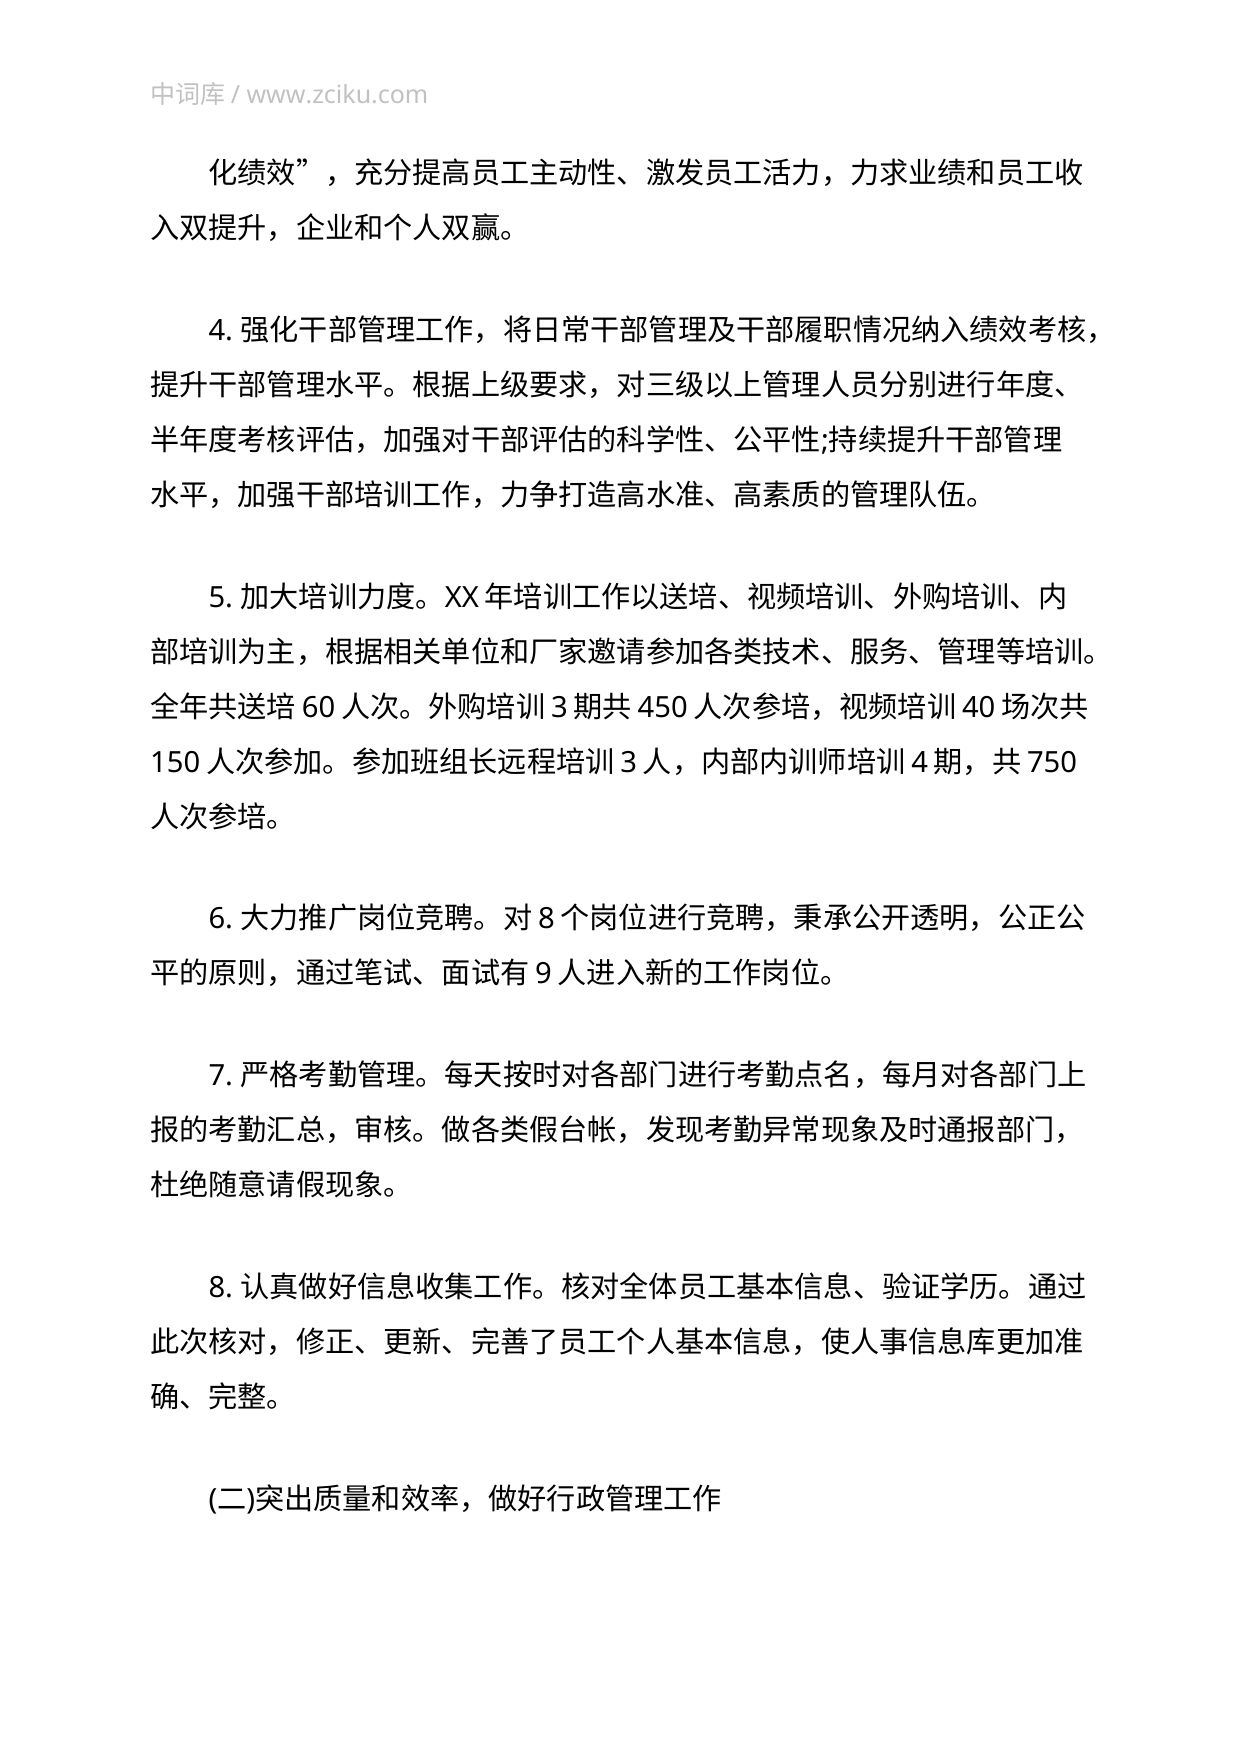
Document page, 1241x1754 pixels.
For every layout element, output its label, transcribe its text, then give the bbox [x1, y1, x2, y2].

text (二)突出质量和效率，做好行政管理工作 [150, 1475, 1090, 1518]
text 8. 认真做好信息收集工作。核对全体员工基本信息、验证学历。通过此次核对，修正、更新、完善了员工个人基本信息，使人事信息库更加准确、完整。 [150, 1264, 1090, 1416]
text 6. 大力推广岗位竞聘。对8个岗位进行竞聘，秉承公开透明，公正公平的原则，通过笔试、面试有9人进入新的工作岗位。 [150, 895, 1090, 992]
text 7. 严格考勤管理。每天按时对各部门进行考勤点名，每月对各部门上报的考勤汇总，审核。做各类假台帐，发现考勤异常现象及时通报部门，杜绝随意请假现象。 [150, 1052, 1090, 1204]
text 5. 加大培训力度。XX年培训工作以送培、视频培训、外购培训、内部培训为主，根据相关单位和厂家邀请参加各类技术、服务、管理等培训。全年共送培60人次。外购培训3期共450人次参培，视频培训40场次共150人次参加。参加班组长远程培训3人，内部内训师培训4期，共750人次参培。 [150, 573, 1090, 836]
text 4. 强化干部管理工作，将日常干部管理及干部履职情况纳入绩效考核，提升干部管理水平。根据上级要求，对三级以上管理人员分别进行年度、半年度考核评估，加强对干部评估的科学性、公平性;持续提升干部管理水平，加强干部培训工作，力争打造高水准、高素质的管理队伍。 [150, 307, 1090, 514]
text 化绩效”，充分提高员工主动性、激发员工活力，力求业绩和员工收入双提升，企业和个人双赢。 [150, 150, 1090, 247]
